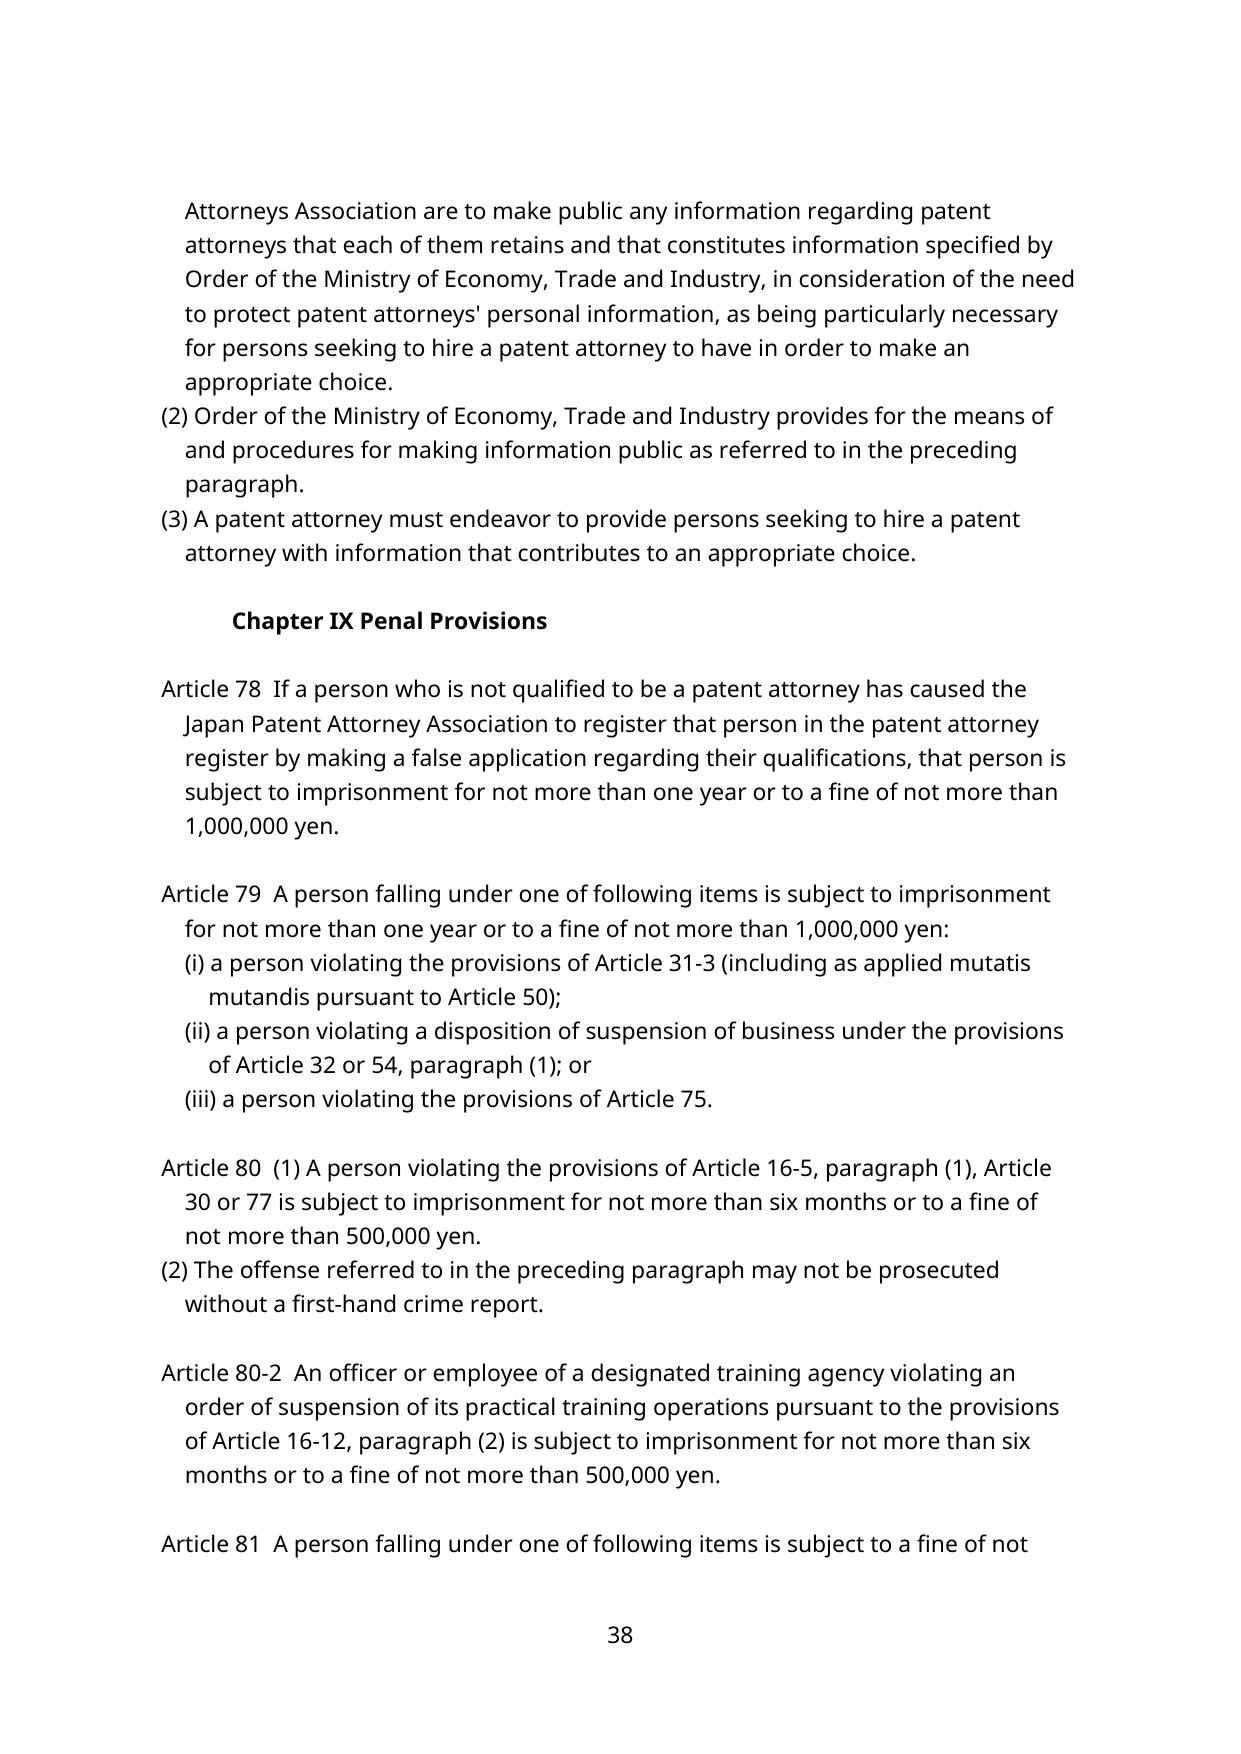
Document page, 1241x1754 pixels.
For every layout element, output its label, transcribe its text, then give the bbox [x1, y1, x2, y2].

text (2) The offense referred to in the preceding paragraph may not be prosecuted without a first-hand crime report. [161, 1253, 1079, 1321]
text (iii) a person violating the provisions of Article 75. [184, 1082, 1079, 1116]
text (i) a person violating the provisions of Article 31-3 (including as applied mutatis mutandis pursuant to Article 50); [184, 945, 1079, 1014]
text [161, 194, 1079, 399]
text Article 79 A person falling under one of following items is subject to imprisonment for not more than one year or to a fine of not more than 1,000,000 yen: [161, 877, 1079, 945]
text Article 80 (1) A person violating the provisions of Article 16-5, paragraph (1), Article 30 or 77 is subject to imprisonment for not more than six months or to a fine of not more than 500,000 yen. [161, 1150, 1079, 1253]
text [161, 1526, 1079, 1560]
text Chapter IX Penal Provisions [230, 604, 1079, 638]
text (2) Order of the Ministry of Economy, Trade and Industry provides for the means of and procedures for making information public as referred to in the preceding paragraph. [161, 399, 1079, 501]
text Article 80-2 An officer or employee of a designated training agency violating an order of suspension of its practical training operations pursuant to the provisions of Article 16-12, paragraph (2) is subject to imprisonment for not more than six months or to a fine of not more than 500,000 yen. [161, 1355, 1079, 1492]
text Article 78 If a person who is not qualified to be a patent attorney has caused the Japan Patent Attorney Association to register that person in the patent attorney register by making a false application regarding their qualifications, that person is subject to imprisonment for not more than one year or to a fine of not more than 1,000,000 yen. [161, 672, 1079, 843]
text (ii) a person violating a disposition of suspension of business under the provisions of Article 32 or 54, paragraph (1); or [184, 1014, 1079, 1082]
text (3) A patent attorney must endeavor to provide persons seeking to hire a patent attorney with information that contributes to an appropriate choice. [161, 501, 1079, 569]
